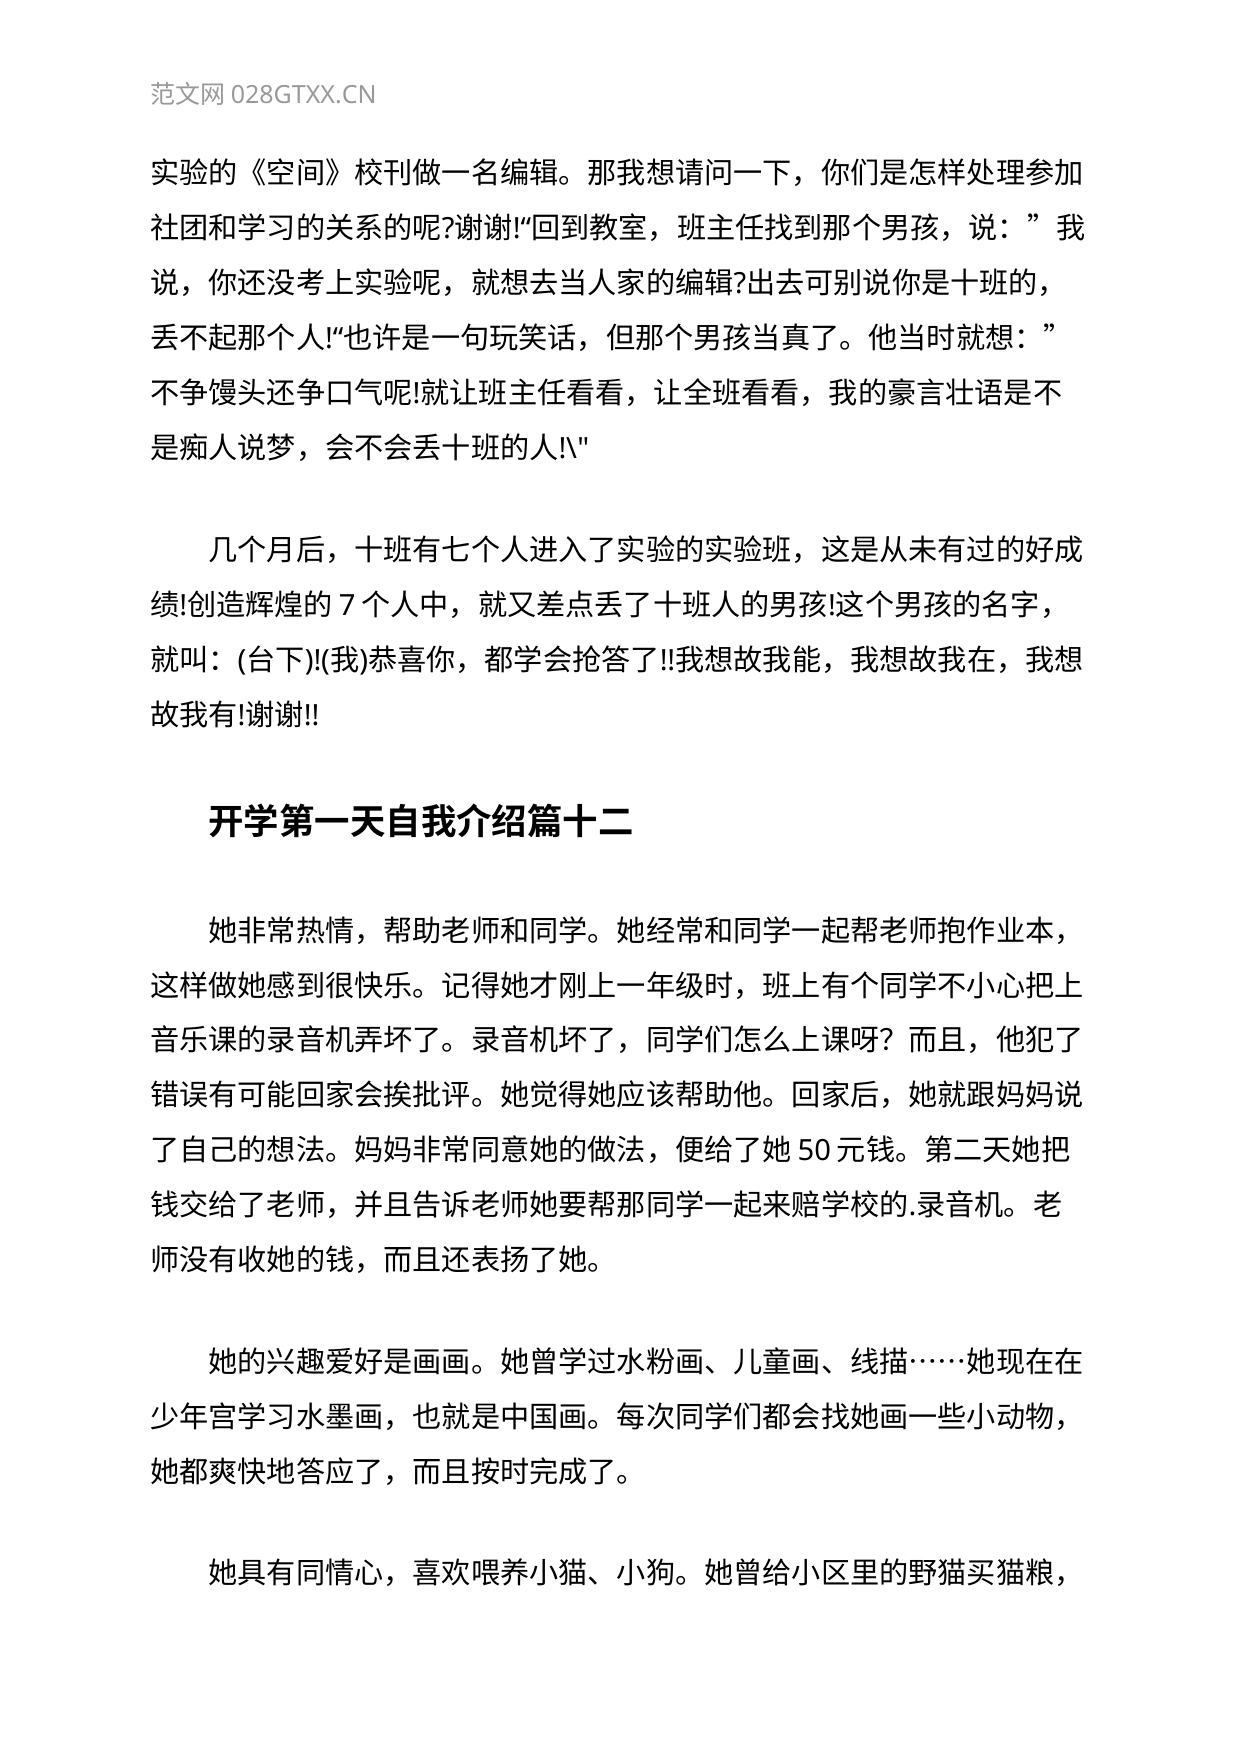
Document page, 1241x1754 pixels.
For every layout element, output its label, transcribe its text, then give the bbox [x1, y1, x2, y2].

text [150, 1550, 1090, 1592]
text 几个月后，十班有七个人进入了实验的实验班，这是从未有过的好成绩!创造辉煌的7个人中，就又差点丢了十班人的男孩!这个男孩的名字，就叫：(台下)!(我)恭喜你，都学会抢答了!!我想故我能，我想故我在，我想故我有!谢谢!! [150, 527, 1090, 734]
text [150, 150, 1090, 467]
text 开学第一天自我介绍篇十二 [150, 794, 1090, 845]
text 她非常热情，帮助老师和同学。她经常和同学一起帮老师抱作业本，这样做她感到很快乐。记得她才刚上一年级时，班上有个同学不小心把上音乐课的录音机弄坏了。录音机坏了，同学们怎么上课呀？而且，他犯了错误有可能回家会挨批评。她觉得她应该帮助他。回家后，她就跟妈妈说了自己的想法。妈妈非常同意她的做法，便给了她50元钱。第二天她把钱交给了老师，并且告诉老师她要帮那同学一起来赔学校的.录音机。老师没有收她的钱，而且还表扬了她。 [150, 907, 1090, 1279]
text 她的兴趣爱好是画画。她曾学过水粉画、儿童画、线描……她现在在少年宫学习水墨画，也就是中国画。每次同学们都会找她画一些小动物，她都爽快地答应了，而且按时完成了。 [150, 1338, 1090, 1491]
